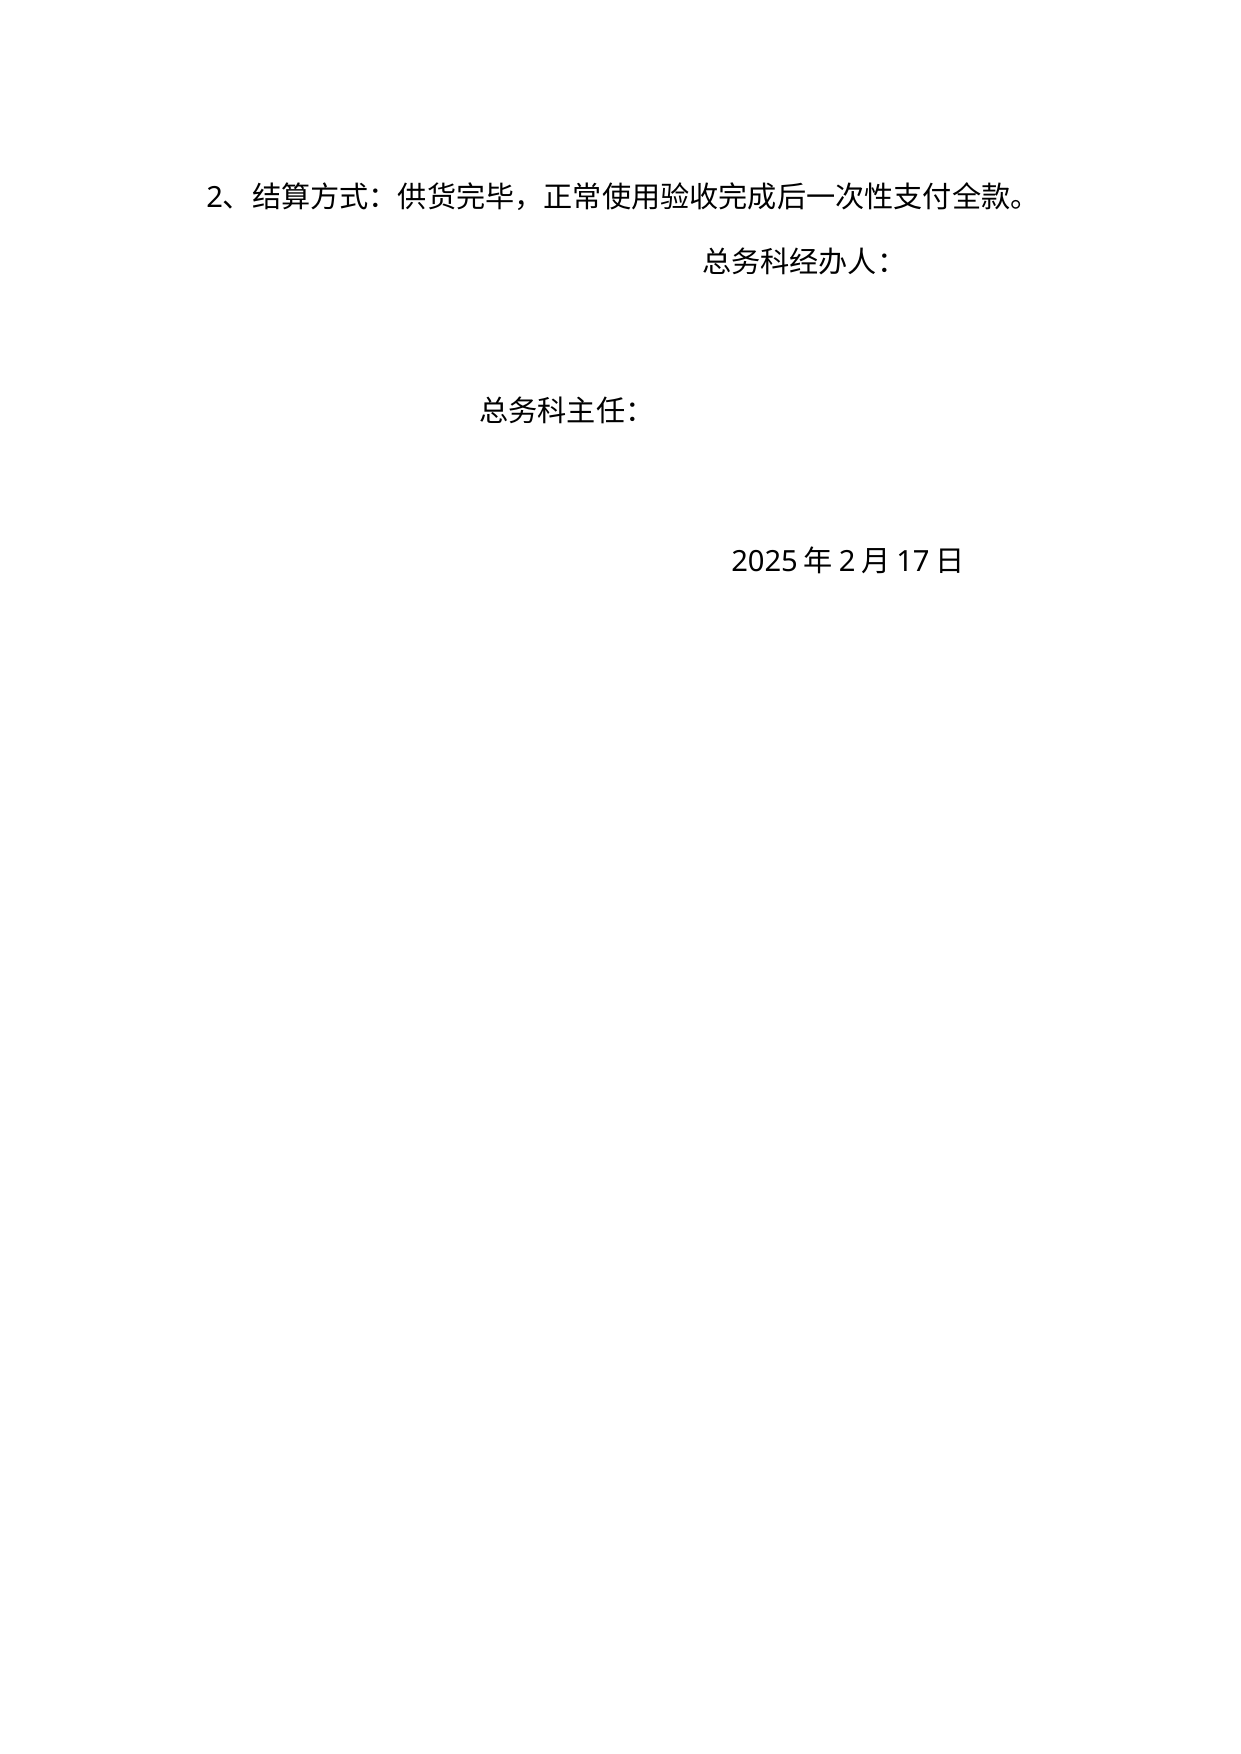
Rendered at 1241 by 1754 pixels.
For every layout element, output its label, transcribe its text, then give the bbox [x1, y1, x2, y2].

text 2、结算方式：供货完毕，正常使用验收完成后一次性支付全款。 [148, 162, 1093, 227]
text 2025年2月17日 [148, 526, 1093, 591]
text 总务科经办人： [148, 227, 1093, 292]
text 总务科主任： [148, 377, 1093, 442]
